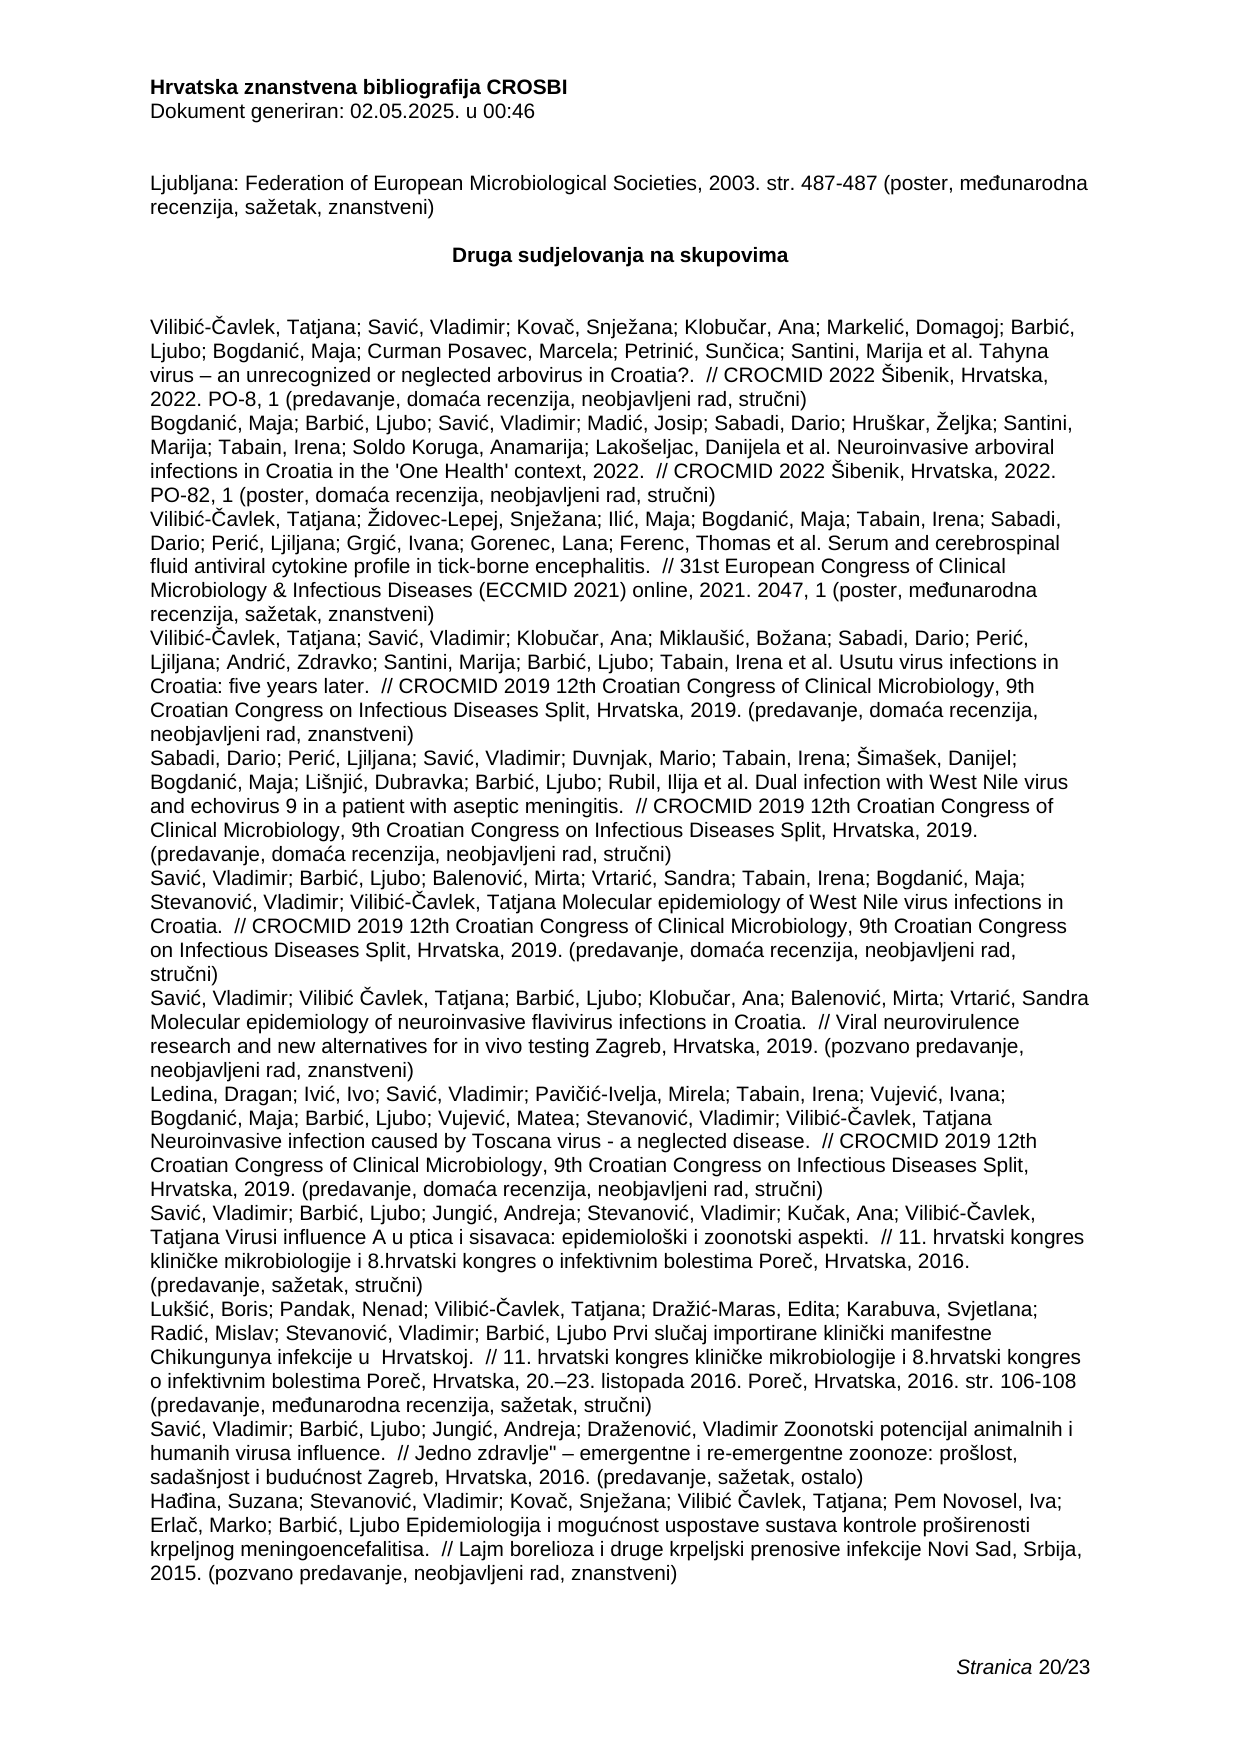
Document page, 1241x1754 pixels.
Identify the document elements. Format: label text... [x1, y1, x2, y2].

text Savić, Vladimir; Barbić, Ljubo; Jungić, Andreja; Draženović, Vladimir [150, 1417, 1090, 1489]
text Savić, Vladimir; Barbić, Ljubo; Jungić, Andreja; Stevanović, Vladimir; Kučak, Ana; Vilibić-Čavlek, Tatjana [150, 1201, 1090, 1297]
text Bogdanić, Maja; Barbić, Ljubo; Savić, Vladimir; Madić, Josip; Sabadi, Dario; Hruškar, Željka; Santini, Marija; Tabain, Irena; Soldo Koruga, Anamarija; Lakošeljac, Danijela et al. [150, 411, 1090, 506]
text Vilibić-Čavlek, Tatjana; Židovec-Lepej, Snježana; Ilić, Maja; Bogdanić, Maja; Tabain, Irena; Sabadi, Dario; Perić, Ljiljana; Grgić, Ivana; Gorenec, Lana; Ferenc, Thomas et al. [150, 506, 1090, 626]
text Savić, Vladimir; Vilibić Čavlek, Tatjana; Barbić, Ljubo; Klobučar, Ana; Balenović, Mirta; Vrtarić, Sandra [150, 986, 1090, 1081]
text Vilibić-Čavlek, Tatjana; Savić, Vladimir; Kovač, Snježana; Klobučar, Ana; Markelić, Domagoj; Barbić, Ljubo; Bogdanić, Maja; Curman Posavec, Marcela; Petrinić, Sunčica; Santini, Marija et al. [150, 315, 1090, 411]
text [150, 171, 1090, 219]
subtitle Druga sudjelovanja na skupovima [150, 243, 1090, 267]
text Savić, Vladimir; Barbić, Ljubo; Balenović, Mirta; Vrtarić, Sandra; Tabain, Irena; Bogdanić, Maja; Stevanović, Vladimir; Vilibić-Čavlek, Tatjana [150, 866, 1090, 986]
text Ledina, Dragan; Ivić, Ivo; Savić, Vladimir; Pavičić-Ivelja, Mirela; Tabain, Irena; Vujević, Ivana; Bogdanić, Maja; Barbić, Ljubo; Vujević, Matea; Stevanović, Vladimir; Vilibić-Čavlek, Tatjana [150, 1081, 1090, 1201]
text Sabadi, Dario; Perić, Ljiljana; Savić, Vladimir; Duvnjak, Mario; Tabain, Irena; Šimašek, Danijel; Bogdanić, Maja; Lišnjić, Dubravka; Barbić, Ljubo; Rubil, Ilija et al. [150, 746, 1090, 866]
text Lukšić, Boris; Pandak, Nenad; Vilibić-Čavlek, Tatjana; Dražić-Maras, Edita; Karabuva, Svjetlana; Radić, Mislav; Stevanović, Vladimir; Barbić, Ljubo [150, 1297, 1090, 1417]
text Hađina, Suzana; Stevanović, Vladimir; Kovač, Snježana; Vilibić Čavlek, Tatjana; Pem Novosel, Iva; Erlač, Marko; Barbić, Ljubo [150, 1489, 1090, 1584]
text Vilibić-Čavlek, Tatjana; Savić, Vladimir; Klobučar, Ana; Miklaušić, Božana; Sabadi, Dario; Perić, Ljiljana; Andrić, Zdravko; Santini, Marija; Barbić, Ljubo; Tabain, Irena et al. [150, 626, 1090, 746]
